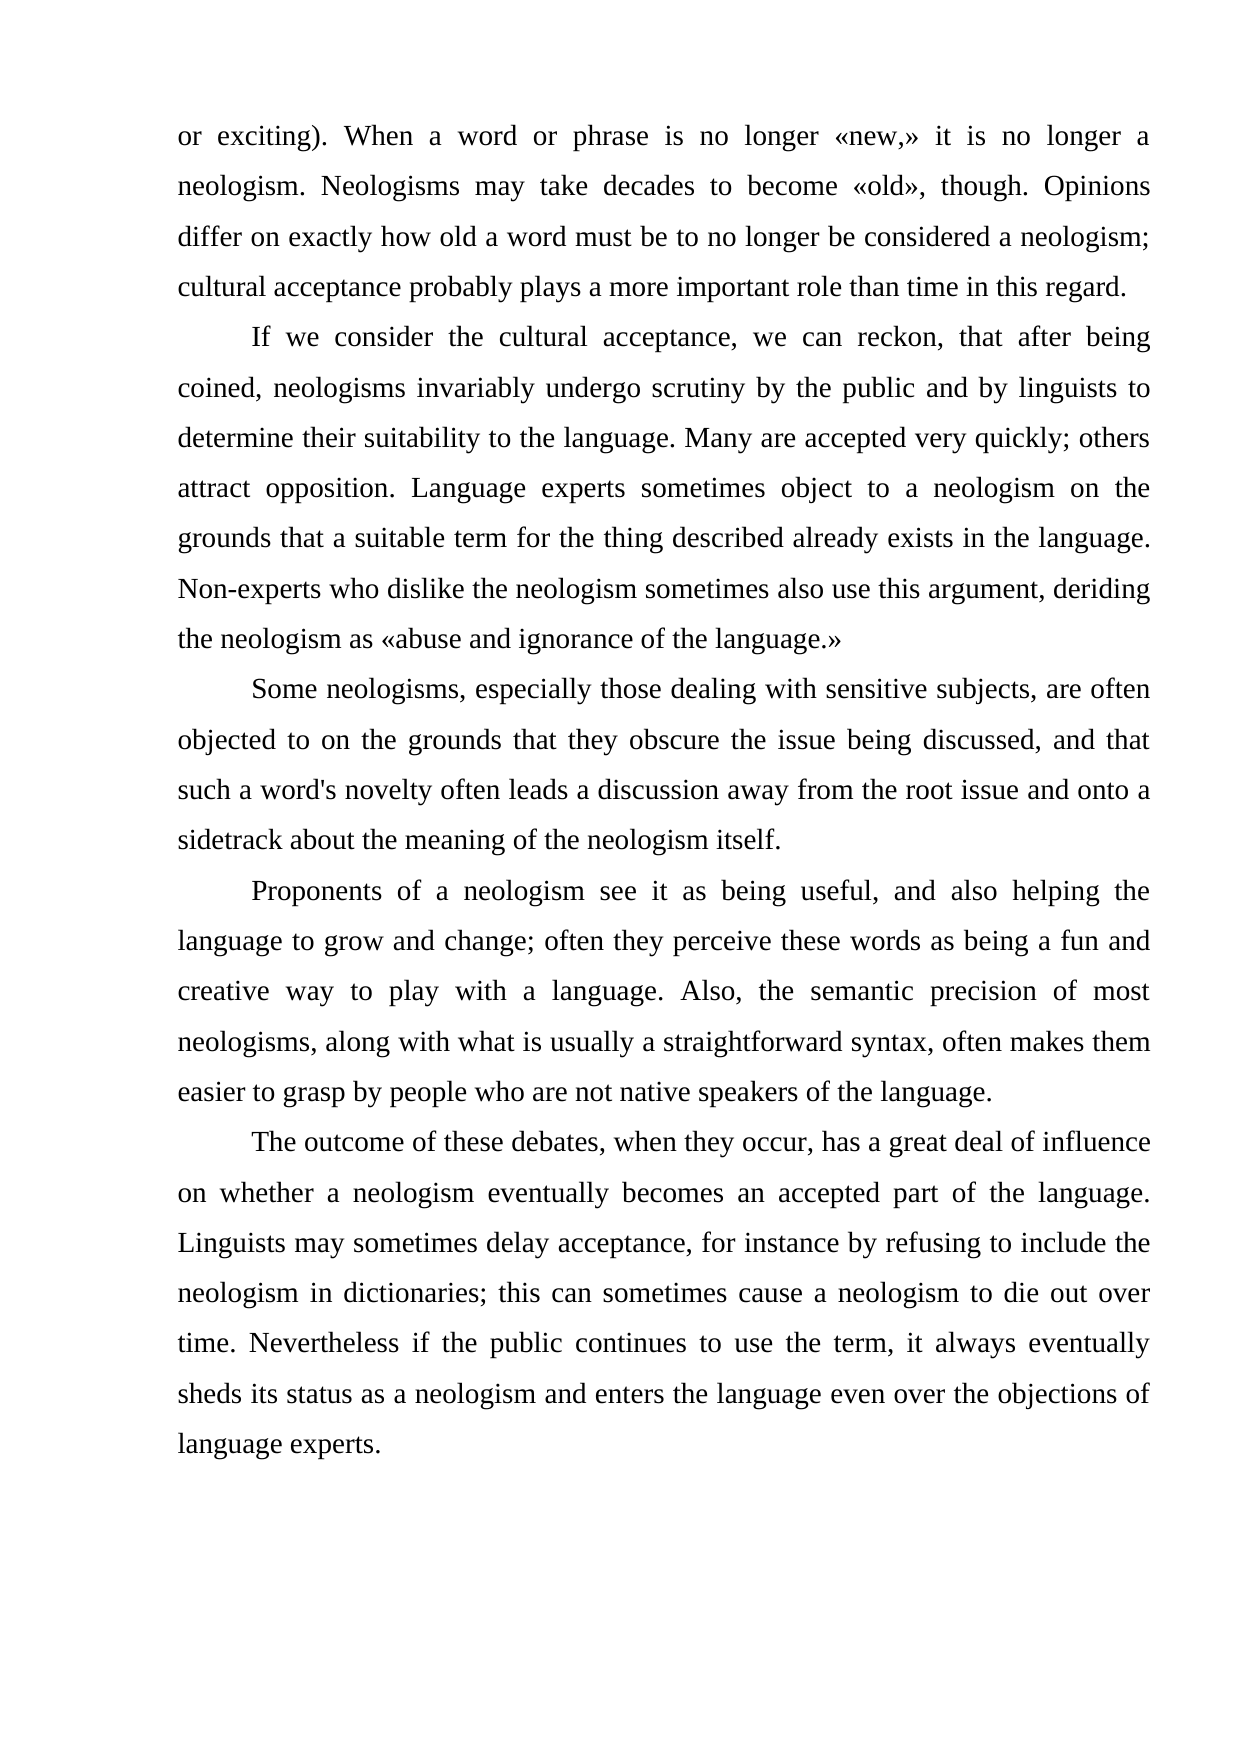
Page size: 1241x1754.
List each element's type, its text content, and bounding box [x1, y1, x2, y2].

text Proponents of a neologism see it as being useful, and also helping the language to grow and change; often they perceive these words as being a fun and creative way to play with a language. Also, the semantic precision of most neologisms, along with what is usually a straightforward syntax, often makes them easier to grasp by people who are not native speakers of the language. [177, 873, 1152, 1108]
text The outcome of these debates, when they occur, has a great deal of influence on whether a neologism eventually becomes an accepted part of the language. Linguists may sometimes delay acceptance, for instance by refusing to include the neologism in dictionaries; this can sometimes cause a neologism to die out over time. Nevertheless if the public continues to use the term, it always eventually sheds its status as a neologism and enters the language even over the objections of language experts. [177, 1124, 1152, 1460]
text If we consider the cultural acceptance, we can reckon, that after being coined, neologisms invariably undergo scrutiny by the public and by linguists to determine their suitability to the language. Many are accepted very quickly; others attract opposition. Language experts sometimes object to a neologism on the grounds that a suitable term for the thing described already exists in the language. Non-experts who dislike the neologism sometimes also use this argument, deriding the neologism as «abuse and ignorance of the language.» [177, 319, 1152, 655]
text Some neologisms, especially those dealing with sensitive subjects, are often objected to on the grounds that they obscure the issue being discussed, and that such a word's novelty often leads a discussion away from the root issue and onto a sidetrack about the meaning of the neologism itself. [177, 672, 1152, 856]
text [177, 118, 1152, 303]
